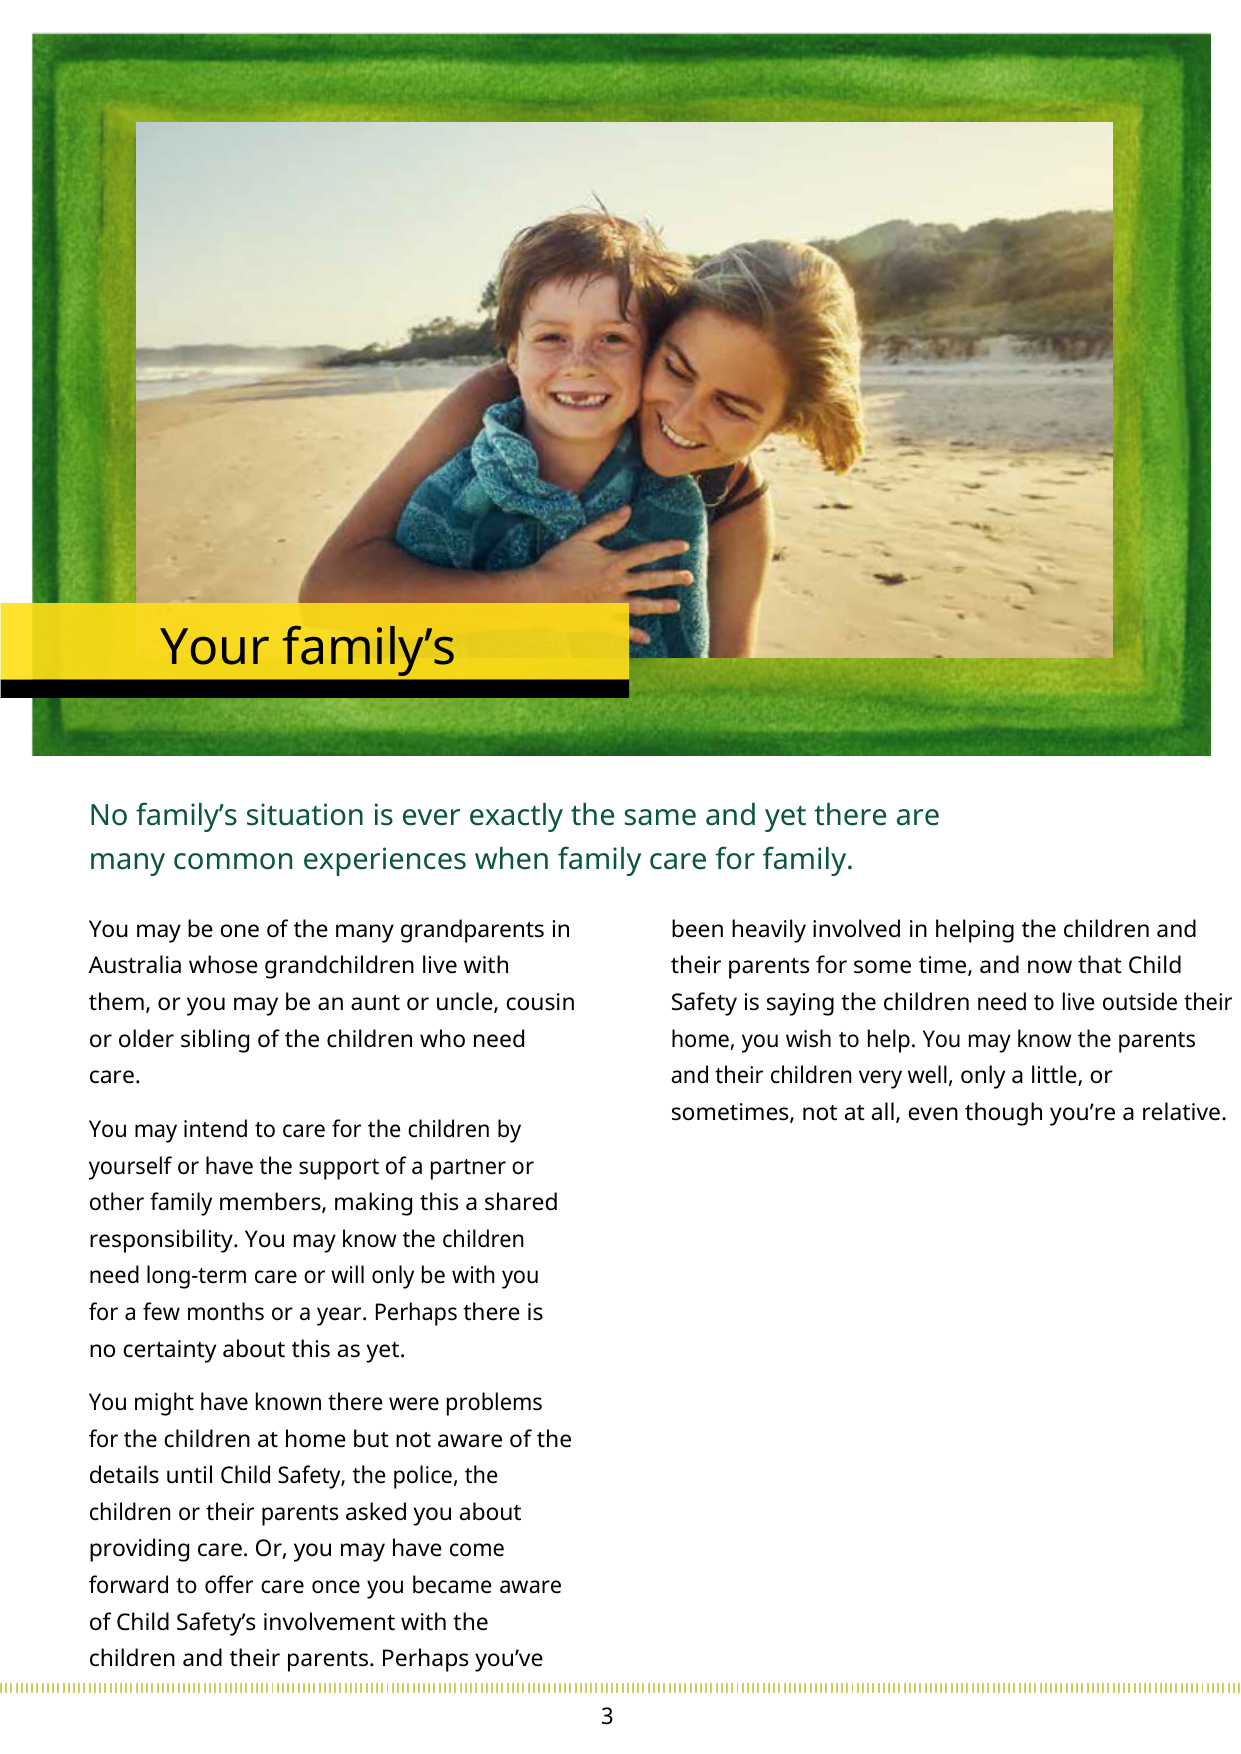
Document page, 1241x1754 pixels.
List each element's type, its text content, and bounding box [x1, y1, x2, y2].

picture [31, 31, 1211, 756]
text You may be one of the many grandparents in Australia whose grandchildren live with them, or you may be an aunt or uncle, cousin or older sibling of the children who need care. [88, 913, 578, 1090]
text You might have known there were problems for the children at home but not aware of the details until Child Safety, the police, the children or their parents asked you about providing care. Or, you may have come forward to offer care once you became aware of Child Safety’s involvement with the children and their parents. Perhaps you’ve been heavily involved in helping the children and their parents for some time, and now that Child Safety is saying the children need to live outside their home, you wish to help. You may know the parents and their children very well, only a little, or sometimes, not at all, even though you’re a relative. [671, 913, 1240, 1127]
text You may intend to care for the children by yourself or have the support of a partner or other family members, making this a shared responsibility. You may know the children need long-term care or will only be with you for a few months or a year. Perhaps there is no certainty about this as yet. [88, 1113, 566, 1364]
subtitle No family’s situation is ever exactly the same and yet there are many common experiences when family care for family. [88, 795, 995, 878]
text You might have known there were problems for the children at home but not aware of the details until Child Safety, the police, the children or their parents asked you about providing care. Or, you may have come forward to offer care once you became aware of Child Safety’s involvement with the children and their parents. Perhaps you’ve been heavily involved in helping the children and their parents for some time, and now that Child Safety is saying the children need to live outside their home, you wish to help. You may know the parents and their children very well, only a little, or sometimes, not at all, even though you’re a relative. [88, 1386, 578, 1673]
